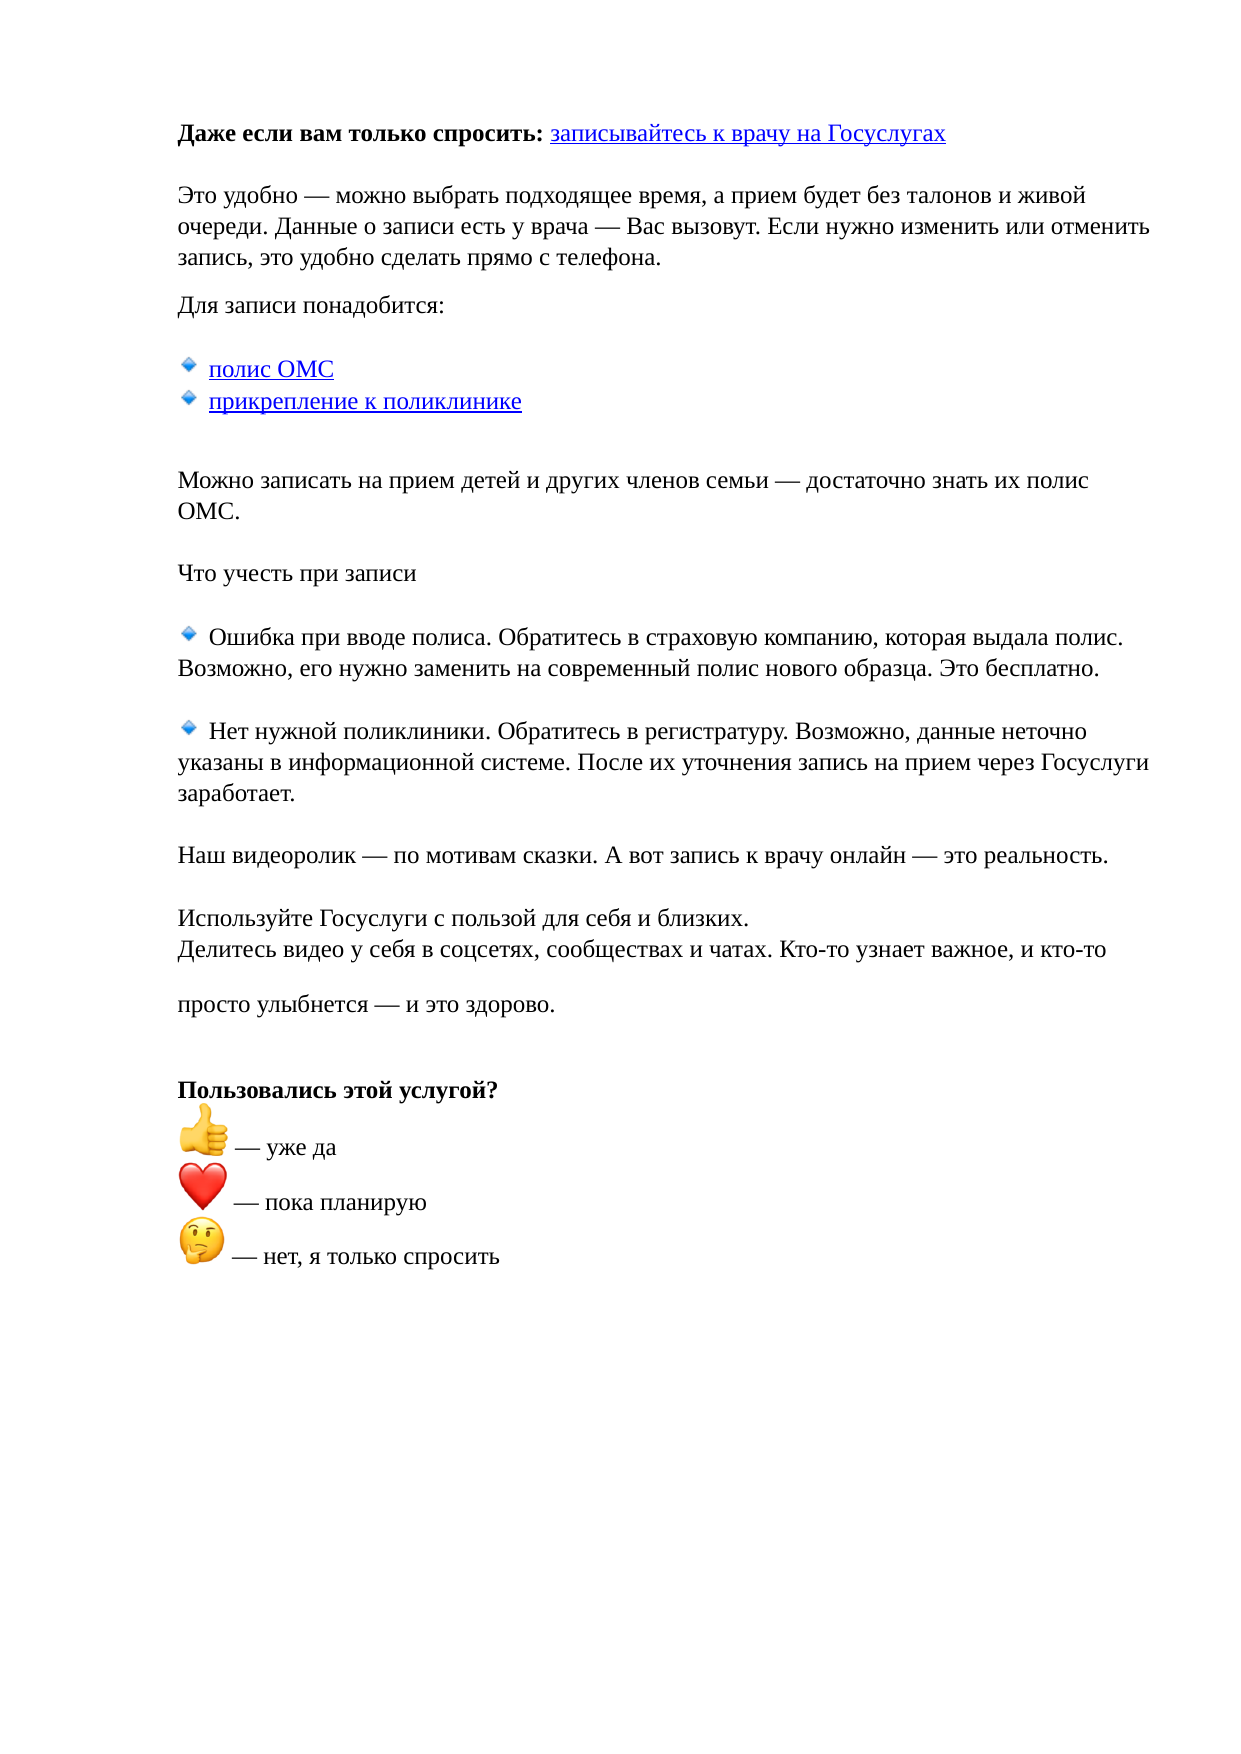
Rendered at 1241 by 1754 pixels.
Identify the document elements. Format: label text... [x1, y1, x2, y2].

picture [177, 620, 203, 646]
text Можно записать на прием детей и других членов семьи — достаточно знать их полис ОМС. Что учесть при записи Ошибка при вводе полиса. Обратитесь в страховую компанию, которая выдала полис. Возможно, его нужно заменить на современный полис нового образца. Это бесплатно. Нет нужной поликлиники. Обратитесь в регистратуру. Возможно, данные неточно указаны в информационной системе. После их уточнения запись на прием через Госуслуги заработает. Наш видеоролик — по мотивам сказки. А вот запись к врачу онлайн — это реальность. Используйте Госуслуги с пользой для себя и близких. [177, 434, 1152, 931]
picture [177, 1103, 229, 1156]
text Для записи понадобится: полис ОМС прикрепление к поликлинике [177, 290, 1152, 415]
text Даже если вам только спросить: записывайтесь к врачу на Госуслугах Это удобно — можно выбрать подходящее время, а прием будет без талонов и живой очереди. Данные о записи есть у врача — Вас вызовут. Если нужно изменить или отменить запись, это удобно сделать прямо с телефона. [177, 118, 1152, 271]
picture [177, 714, 203, 740]
text Делитесь видео у себя в соцсетях, сообществах и чатах. Кто-то узнает важное, и кто-то просто улыбнется — и это здорово. [177, 934, 1152, 1075]
picture [177, 384, 203, 410]
text Пользовались этой услугой? — уже да — пока планирую — нет, я только спросить [177, 1075, 1152, 1298]
picture [177, 1160, 228, 1211]
picture [177, 352, 203, 377]
picture [177, 1216, 226, 1265]
